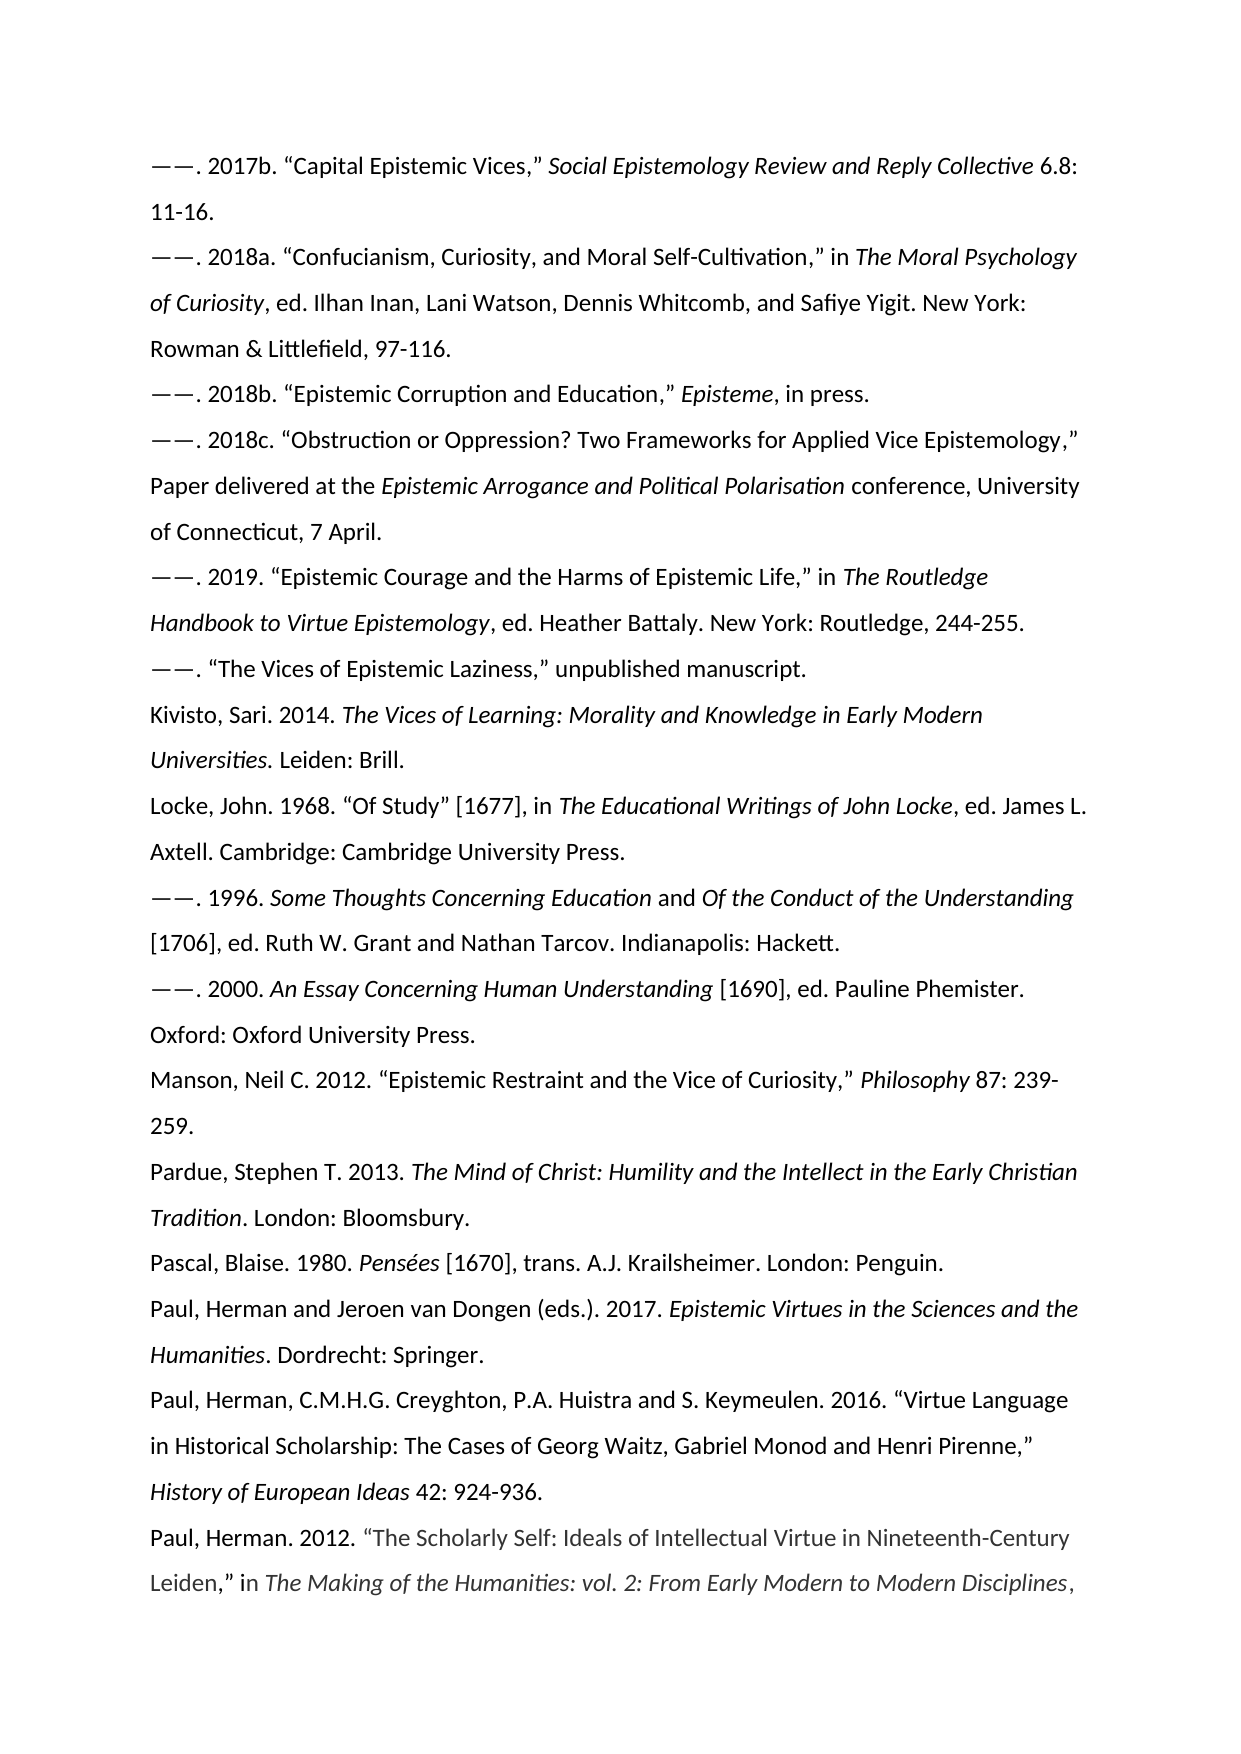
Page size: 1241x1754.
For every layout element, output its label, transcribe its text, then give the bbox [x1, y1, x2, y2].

text ——. 2000. An Essay Concerning Human Understanding [1690], ed. Pauline Phemister. Oxford: Oxford University Press. [150, 973, 1090, 1049]
text ——. 2018a. “Confucianism, Curiosity, and Moral Self-Cultivation,” in The Moral Psychology of Curiosity, ed. Ilhan Inan, Lani Watson, Dennis Whitcomb, and Safiye Yigit. New York: Rowman & Littlefield, 97-116. [150, 241, 1090, 363]
text ——. 2018b. “Epistemic Corruption and Education,” Episteme, in press. [150, 379, 1090, 409]
text Pardue, Stephen T. 2013. The Mind of Christ: Humility and the Intellect in the Early Christian Tradition. London: Bloomsbury. [150, 1156, 1090, 1232]
text ——. 2019. “Epistemic Courage and the Harms of Epistemic Life,” in The Routledge Handbook to Virtue Epistemology, ed. Heather Battaly. New York: Routledge, 244-255. [150, 562, 1090, 638]
text Pascal, Blaise. 1980. Pensées [1670], trans. A.J. Krailsheimer. London: Penguin. [150, 1247, 1090, 1278]
text Locke, John. 1968. “Of Study” [1677], in The Educational Writings of John Locke, ed. James L. Axtell. Cambridge: Cambridge University Press. [150, 790, 1090, 866]
text Manson, Neil C. 2012. “Epistemic Restraint and the Vice of Curiosity,” Philosophy 87: 239-259. [150, 1064, 1090, 1141]
text Paul, Herman and Jeroen van Dongen (eds.). 2017. Epistemic Virtues in the Sciences and the Humanities. Dordrecht: Springer. [150, 1293, 1090, 1369]
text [150, 1522, 1090, 1598]
text Paul, Herman, C.M.H.G. Creyghton, P.A. Huistra and S. Keymeulen. 2016. “Virtue Language in Historical Scholarship: The Cases of Georg Waitz, Gabriel Monod and Henri Pirenne,” History of European Ideas 42: 924-936. [150, 1385, 1090, 1507]
text ——. “The Vices of Epistemic Laziness,” unpublished manuscript. [150, 653, 1090, 683]
text ——. 1996. Some Thoughts Concerning Education and Of the Conduct of the Understanding [1706], ed. Ruth W. Grant and Nathan Tarcov. Indianapolis: Hackett. [150, 882, 1090, 958]
text Kivisto, Sari. 2014. The Vices of Learning: Morality and Knowledge in Early Modern Universities. Leiden: Brill. [150, 699, 1090, 775]
text ——. 2017b. “Capital Epistemic Vices,” Social Epistemology Review and Reply Collective 6.8: 11-16. [150, 150, 1090, 226]
text ——. 2018c. “Obstruction or Oppression? Two Frameworks for Applied Vice Epistemology,” Paper delivered at the Epistemic Arrogance and Political Polarisation conference, University of Connecticut, 7 April. [150, 424, 1090, 546]
